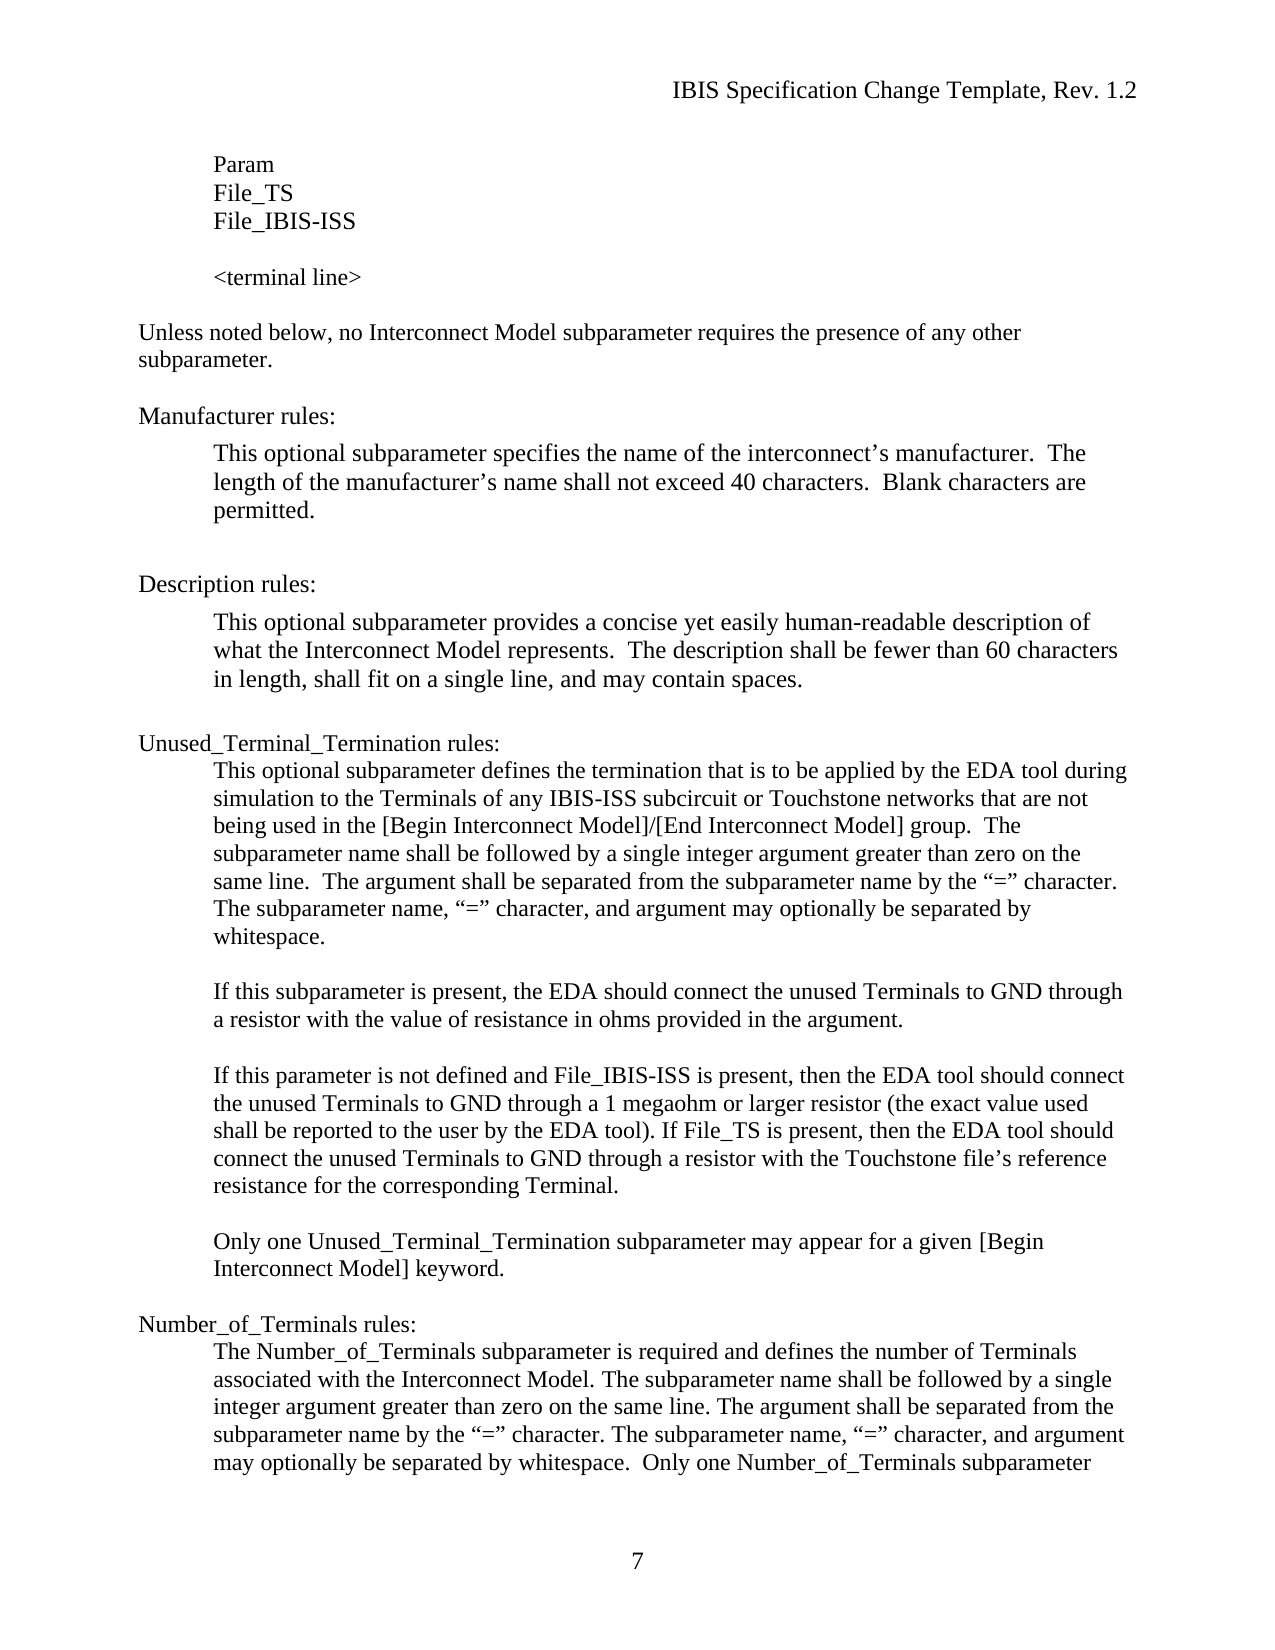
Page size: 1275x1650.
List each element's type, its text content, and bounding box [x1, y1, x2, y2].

text Unused_Terminal_Termination rules: [138, 729, 1137, 756]
text Manufacturer rules: [138, 401, 1137, 429]
text This optional subparameter specifies the name of the interconnect’s manufacturer. The length of the manufacturer’s name shall not exceed 40 characters. Blank characters are permitted. [213, 438, 1137, 524]
text Unless noted below, no Interconnect Model subparameter requires the presence of any other subparameter. [138, 318, 1137, 373]
text If this parameter is not defined and File_IBIS-ISS is present, then the EDA tool should connect the unused Terminals to GND through a 1 megaohm or larger resistor (the exact value used shall be reported to the user by the EDA tool). If File_TS is present, then the EDA tool should connect the unused Terminals to GND through a resistor with the Touchstone file’s reference resistance for the corresponding Terminal. [213, 1061, 1137, 1199]
text Only one Unused_Terminal_Termination subparameter may appear for a given [Begin Interconnect Model] keyword. [213, 1227, 1137, 1282]
text This optional subparameter provides a concise yet easily human-readable description of what the Interconnect Model represents. The description shall be fewer than 60 characters in length, shall fit on a single line, and may contain spaces. [213, 607, 1137, 693]
text If this subparameter is present, the EDA should connect the unused Terminals to GND through a resistor with the value of resistance in ohms provided in the argument. [213, 977, 1137, 1032]
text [213, 1337, 1137, 1475]
text Description rules: [138, 569, 1137, 598]
text Number_of_Terminals rules: [138, 1309, 1137, 1337]
text This optional subparameter defines the termination that is to be applied by the EDA tool during simulation to the Terminals of any IBIS-ISS subcircuit or Touchstone networks that are not being used in the [Begin Interconnect Model]/[End Interconnect Model] group. The subparameter name shall be followed by a single integer argument greater than zero on the same line. The argument shall be separated from the subparameter name by the “=” character. The subparameter name, “=” character, and argument may optionally be separated by whitespace. [213, 756, 1137, 949]
text <terminal line> [213, 263, 1137, 290]
